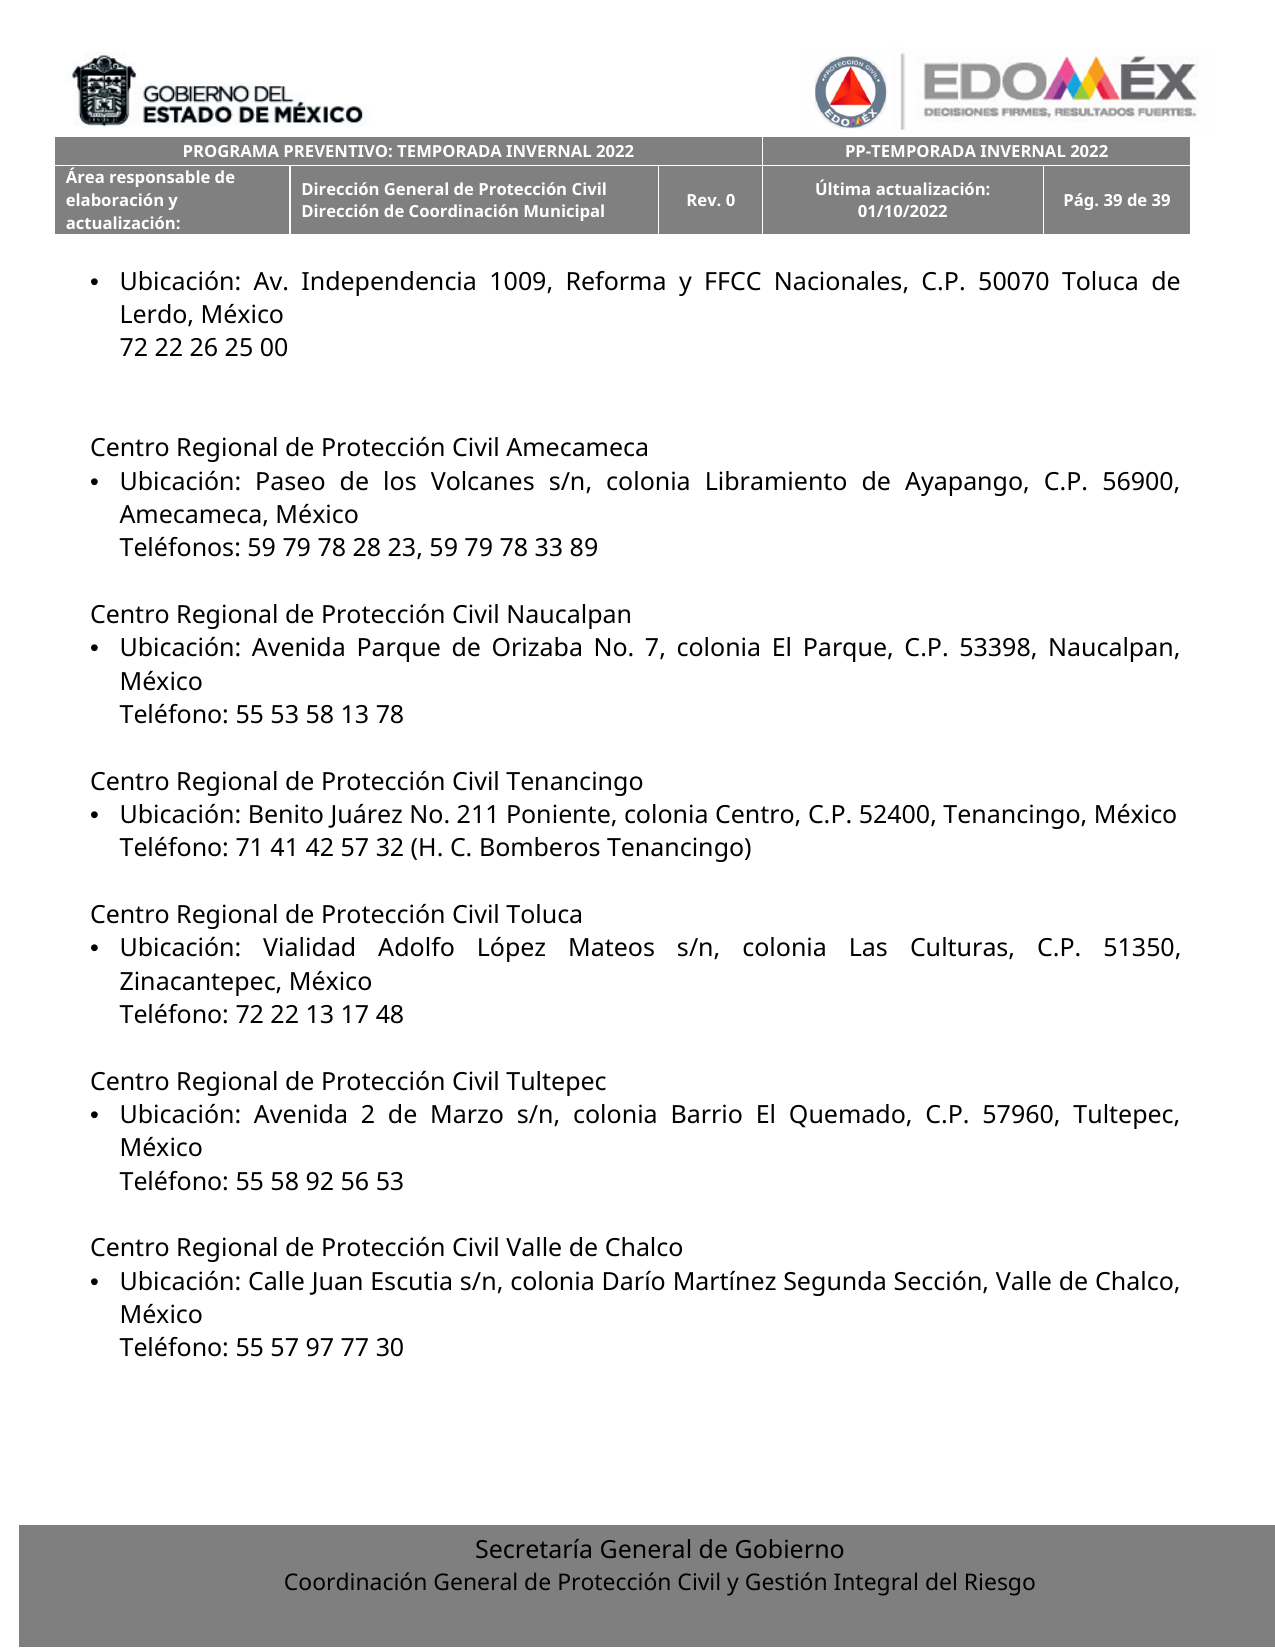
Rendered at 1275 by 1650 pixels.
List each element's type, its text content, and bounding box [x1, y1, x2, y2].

list Ubicación: Paseo de los Volcanes s/n, colonia Libramiento de Ayapango, C.P. 56900, Amecameca, México [90, 463, 1182, 530]
list Ubicación: Benito Juárez No. 211 Poniente, colonia Centro, C.P. 52400, Tenancingo, México [90, 797, 1182, 830]
list Ubicación: Av. Independencia 1009, Reforma y FFCC Nacionales, C.P. 50070 Toluca de Lerdo, México [90, 263, 1182, 330]
text Centro Regional de Protección Civil Naucalpan [90, 597, 1182, 630]
picture [65, 47, 373, 136]
list Ubicación: Avenida 2 de Marzo s/n, colonia Barrio El Quemado, C.P. 57960, Tultepec, México [90, 1097, 1182, 1163]
text Teléfono: 55 53 58 13 78 [119, 697, 1182, 730]
picture [802, 47, 1210, 136]
text Teléfono: 55 58 92 56 53 [119, 1163, 1182, 1197]
text Centro Regional de Protección Civil Tenancingo [90, 763, 1182, 797]
text Centro Regional de Protección Civil Tultepec [90, 1063, 1182, 1097]
text Centro Regional de Protección Civil Valle de Chalco [90, 1230, 1182, 1263]
list Ubicación: Avenida Parque de Orizaba No. 7, colonia El Parque, C.P. 53398, Naucalpan, México [90, 630, 1182, 697]
text Centro Regional de Protección Civil Amecameca [90, 430, 1182, 463]
text Teléfonos: 59 79 78 28 23, 59 79 78 33 89 [119, 530, 1182, 563]
text Teléfono: 55 57 97 77 30 [119, 1330, 1182, 1363]
text Teléfono: 71 41 42 57 32 (H. C. Bomberos Tenancingo) [119, 830, 1182, 863]
text 72 22 26 25 00 [119, 330, 1182, 363]
list Ubicación: Vialidad Adolfo López Mateos s/n, colonia Las Culturas, C.P. 51350, Zinacantepec, México [90, 930, 1182, 997]
text Centro Regional de Protección Civil Toluca [90, 897, 1182, 930]
list Ubicación: Calle Juan Escutia s/n, colonia Darío Martínez Segunda Sección, Valle de Chalco, México [90, 1263, 1182, 1330]
text Teléfono: 72 22 13 17 48 [119, 997, 1182, 1030]
